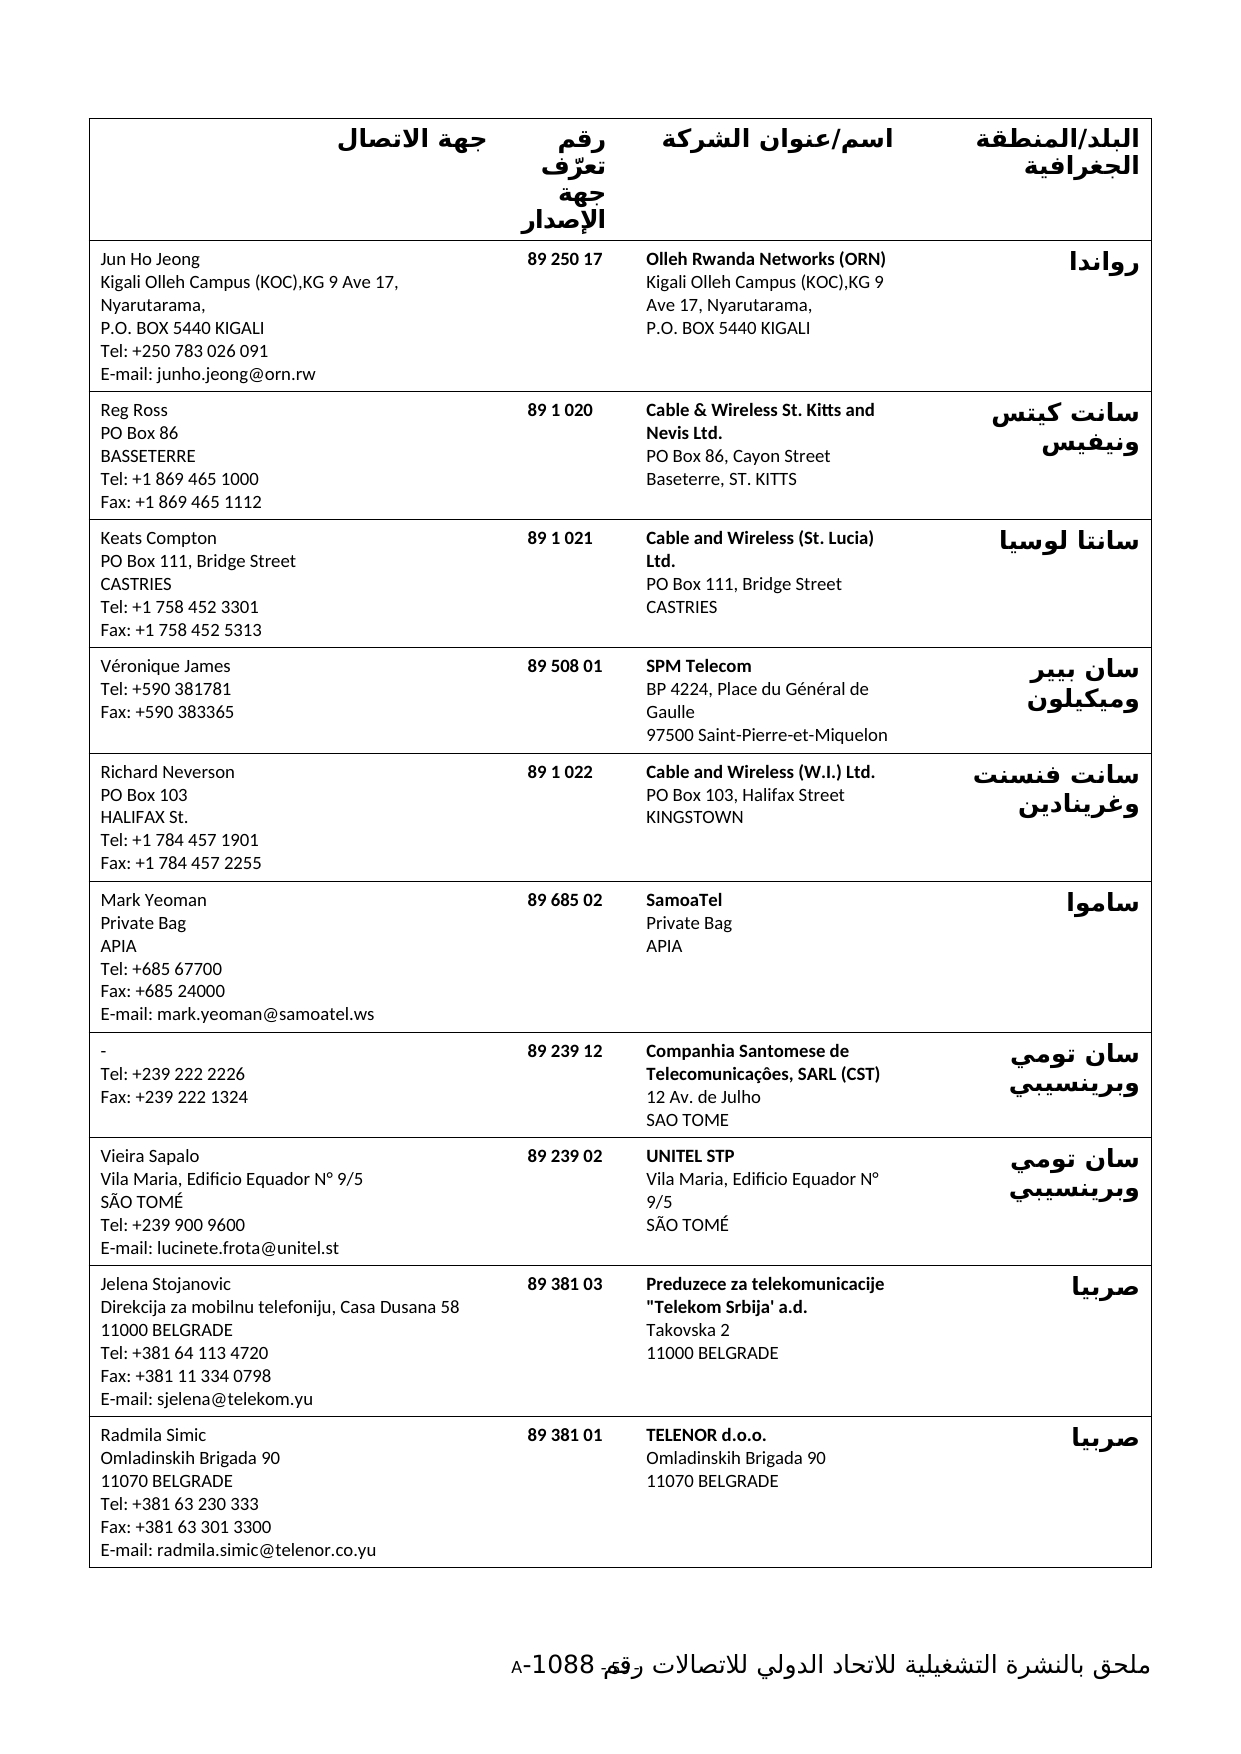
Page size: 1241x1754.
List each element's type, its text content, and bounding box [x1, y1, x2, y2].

table_cell سان تومي وبرينسيب‍ي [905, 1033, 1151, 1137]
table_cell سان بيير وميكيلون [905, 648, 1151, 752]
table_cell سانتا لوسيا [905, 520, 1151, 647]
table_header البلد/المنطقة الجغرافية [905, 119, 1151, 240]
table_cell Olleh Rwanda Networks (ORN) Kigali Olleh Campus (KOC),KG 9 Ave 17, Nyarutarama, P.O. BOX 5440 KIGALI [635, 241, 905, 391]
table_cell SamoaTel Private Bag APIA [635, 882, 905, 1032]
table_cell صربيا [905, 1266, 1151, 1416]
table_header جهة الاتصال [90, 119, 498, 240]
table_cell - Tel: +239 222 2226 Fax: +239 222 1324 [90, 1033, 498, 1137]
table_cell Véronique James Tel: +590 381781 Fax: +590 383365 [90, 648, 498, 752]
table_cell Richard Neverson PO Box 103 HALIFAX St. Tel: +1 784 457 1901 Fax: +1 784 457 2255 [90, 754, 498, 881]
table_cell سانت فنسنت وغرينادين [905, 754, 1151, 881]
table_cell Cable and Wireless (St. Lucia) Ltd. PO Box 111, Bridge Street CASTRIES [635, 520, 905, 647]
table_cell Keats Compton PO Box 111, Bridge Street CASTRIES Tel: +1 758 452 3301 Fax: +1 758 452 5313 [90, 520, 498, 647]
table_header رقم تعرّف جهة الإصدار [499, 119, 635, 240]
table_cell TELENOR d.o.o. Omladinskih Brigada 90 11070 BELGRADE [635, 1417, 905, 1567]
table_cell 89 250 17 [499, 241, 635, 391]
table_cell سان تومي وبرينسيب‍ي [905, 1138, 1151, 1265]
table_cell Vieira Sapalo Vila Maria, Edificio Equador N° 9/5 SÃO TOMÉ Tel: +239 900 9600 E-mail: lucinete.frota@unitel.st [90, 1138, 498, 1265]
table_cell ساموا [905, 882, 1151, 1032]
table_cell UNITEL STP Vila Maria, Edificio Equador N° 9/5 SÃO TOMÉ [635, 1138, 905, 1265]
table_cell 89 508 01 [499, 648, 635, 752]
table_cell Mark Yeoman Private Bag APIA Tel: +685 67700 Fax: +685 24000 E-mail: mark.yeoman@samoatel.ws [90, 882, 498, 1032]
table_cell سانت كيتس ونيفيس [905, 392, 1151, 519]
table_cell Cable & Wireless St. Kitts and Nevis Ltd. PO Box 86, Cayon Street Baseterre, ST. KITTS [635, 392, 905, 519]
table_cell Radmila Simic Omladinskih Brigada 90 11070 BELGRADE Tel: +381 63 230 333 Fax: +381 63 301 3300 E-mail: radmila.simic@telenor.co.yu [90, 1417, 498, 1567]
table_cell 89 239 02 [499, 1138, 635, 1265]
table_cell SPM Telecom BP 4224, Place du Général de Gaulle 97500 Saint-Pierre-et-Miquelon [635, 648, 905, 752]
table_cell Jelena Stojanovic Direkcija za mobilnu telefoniju, Casa Dusana 58 11000 BELGRADE Tel: +381 64 113 4720 Fax: +381 11 334 0798 E-mail: sjelena@telekom.yu [90, 1266, 498, 1416]
table_cell رواندا [905, 241, 1151, 391]
table_cell 89 381 03 [499, 1266, 635, 1416]
table_cell 89 381 01 [499, 1417, 635, 1567]
table_cell صربيا [905, 1417, 1151, 1567]
table_cell 89 1 022 [499, 754, 635, 881]
table_cell Jun Ho Jeong Kigali Olleh Campus (KOC),KG 9 Ave 17, Nyarutarama, P.O. BOX 5440 KIGALI Tel: +250 783 026 091 E-mail: junho.jeong@orn.rw [90, 241, 498, 391]
table_cell 89 1 020 [499, 392, 635, 519]
table_cell 89 685 02 [499, 882, 635, 1032]
table_cell Companhia Santomese de Telecomunicaçôes, SARL (CST) 12 Av. de Julho SAO TOME [635, 1033, 905, 1137]
table_cell 89 1 021 [499, 520, 635, 647]
table_cell Reg Ross PO Box 86 BASSETERRE Tel: +1 869 465 1000 Fax: +1 869 465 1112 [90, 392, 498, 519]
table_header اسم/عنوان الشركة [635, 119, 905, 240]
table_cell Cable and Wireless (W.I.) Ltd. PO Box 103, Halifax Street KINGSTOWN [635, 754, 905, 881]
table_cell 89 239 12 [499, 1033, 635, 1137]
table_cell Preduzece za telekomunicacije "Telekom Srbija' a.d. Takovska 2 11000 BELGRADE [635, 1266, 905, 1416]
